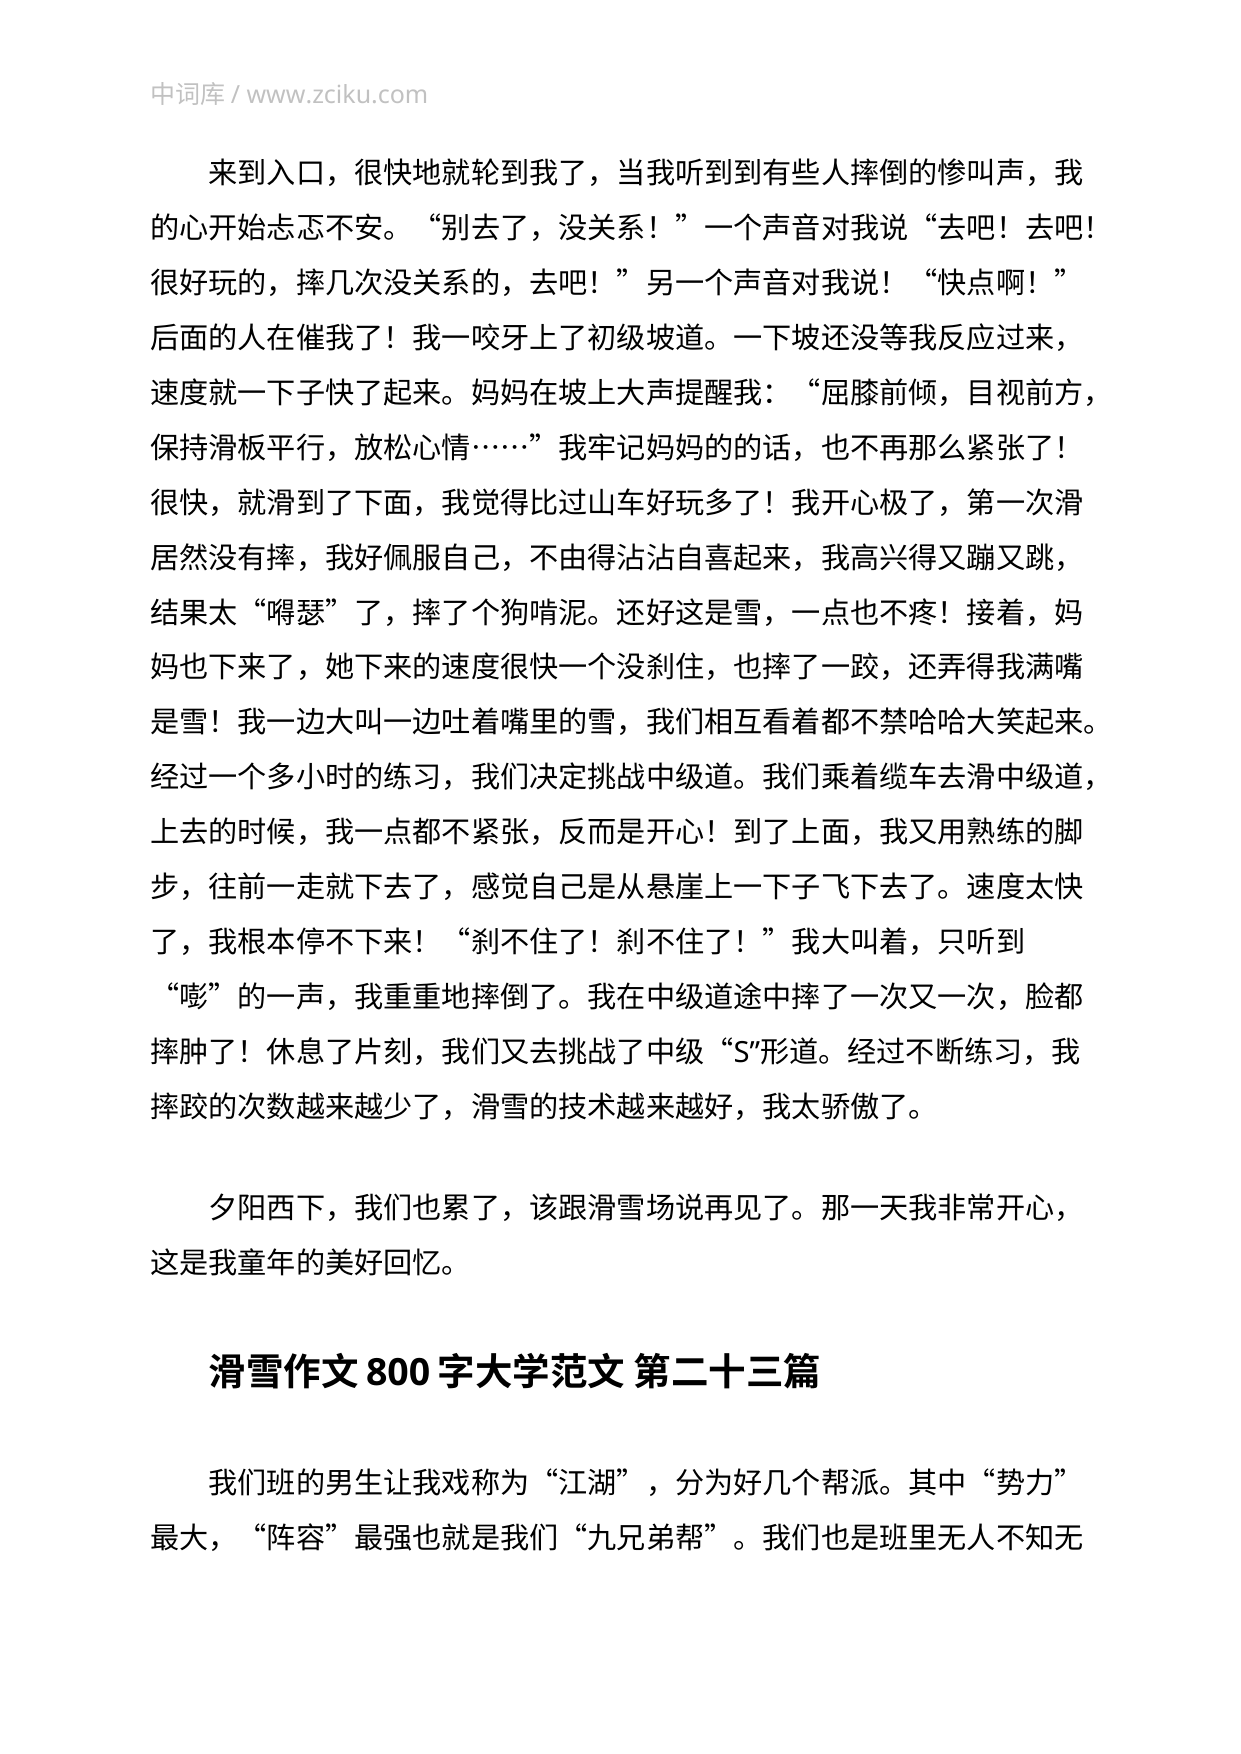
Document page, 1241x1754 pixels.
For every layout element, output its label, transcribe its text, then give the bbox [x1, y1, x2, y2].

text 滑雪作文800字大学范文 第二十三篇 [150, 1342, 1090, 1396]
text 夕阳西下，我们也累了，该跟滑雪场说再见了。那一天我非常开心，这是我童年的美好回忆。 [150, 1185, 1090, 1282]
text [150, 1459, 1090, 1557]
text 来到入口，很快地就轮到我了，当我听到到有些人摔倒的惨叫声，我的心开始忐忑不安。“别去了，没关系！”一个声音对我说“去吧！去吧！很好玩的，摔几次没关系的，去吧！”另一个声音对我说！“快点啊！”后面的人在催我了！我一咬牙上了初级坡道。一下坡还没等我反应过来，速度就一下子快了起来。妈妈在坡上大声提醒我：“屈膝前倾，目视前方，保持滑板平行，放松心情……”我牢记妈妈的的话，也不再那么紧张了！很快，就滑到了下面，我觉得比过山车好玩多了！我开心极了，第一次滑居然没有摔，我好佩服自己，不由得沾沾自喜起来，我高兴得又蹦又跳，结果太“嘚瑟”了，摔了个狗啃泥。还好这是雪，一点也不疼！接着，妈妈也下来了，她下来的速度很快一个没刹住，也摔了一跤，还弄得我满嘴是雪！我一边大叫一边吐着嘴里的雪，我们相互看着都不禁哈哈大笑起来。经过一个多小时的练习，我们决定挑战中级道。我们乘着缆车去滑中级道，上去的时候，我一点都不紧张，反而是开心！到了上面，我又用熟练的脚步，往前一走就下去了，感觉自己是从悬崖上一下子飞下去了。速度太快了，我根本停不下来！“刹不住了！刹不住了！”我大叫着，只听到“嘭”的一声，我重重地摔倒了。我在中级道途中摔了一次又一次，脸都摔肿了！休息了片刻，我们又去挑战了中级“S”形道。经过不断练习，我摔跤的次数越来越少了，滑雪的技术越来越好，我太骄傲了。 [150, 150, 1090, 1126]
